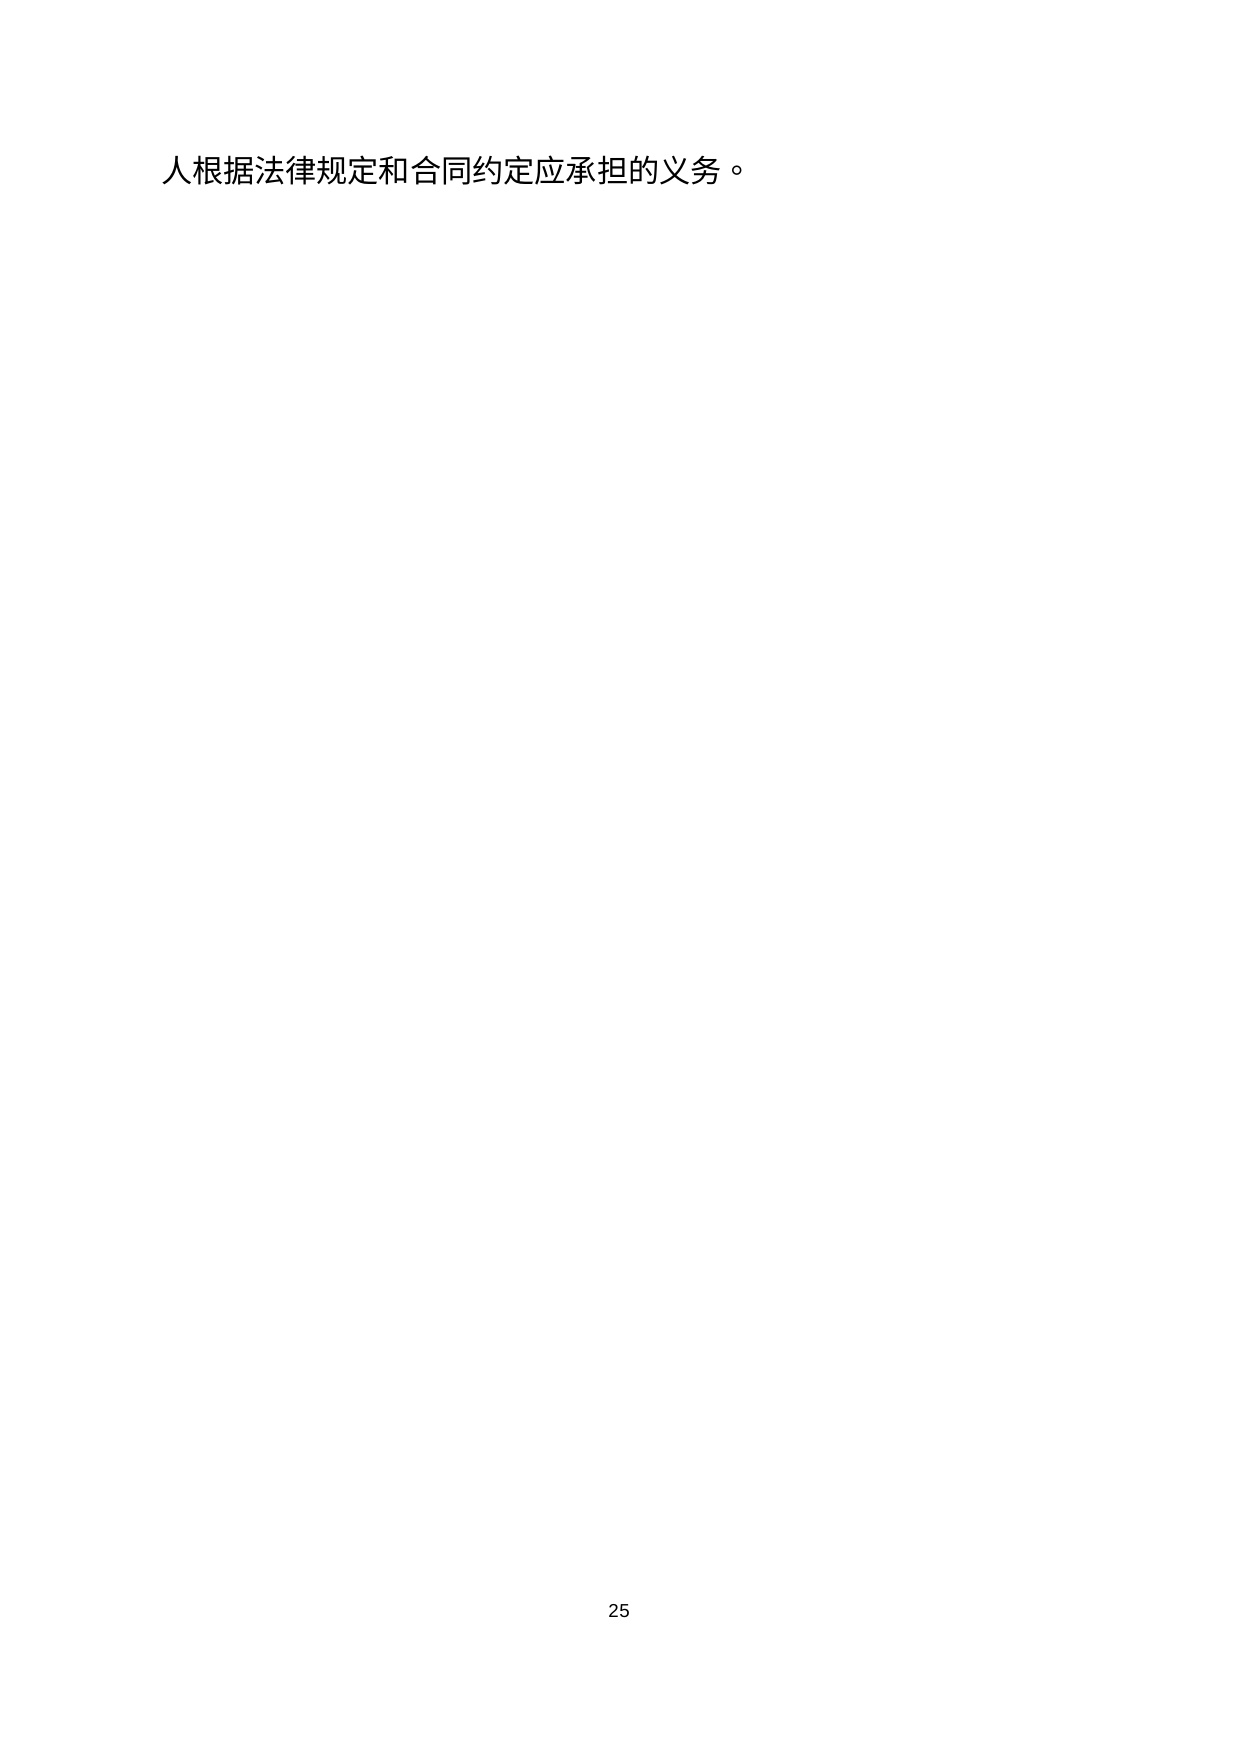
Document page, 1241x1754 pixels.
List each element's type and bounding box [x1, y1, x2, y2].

text [161, 149, 1079, 192]
